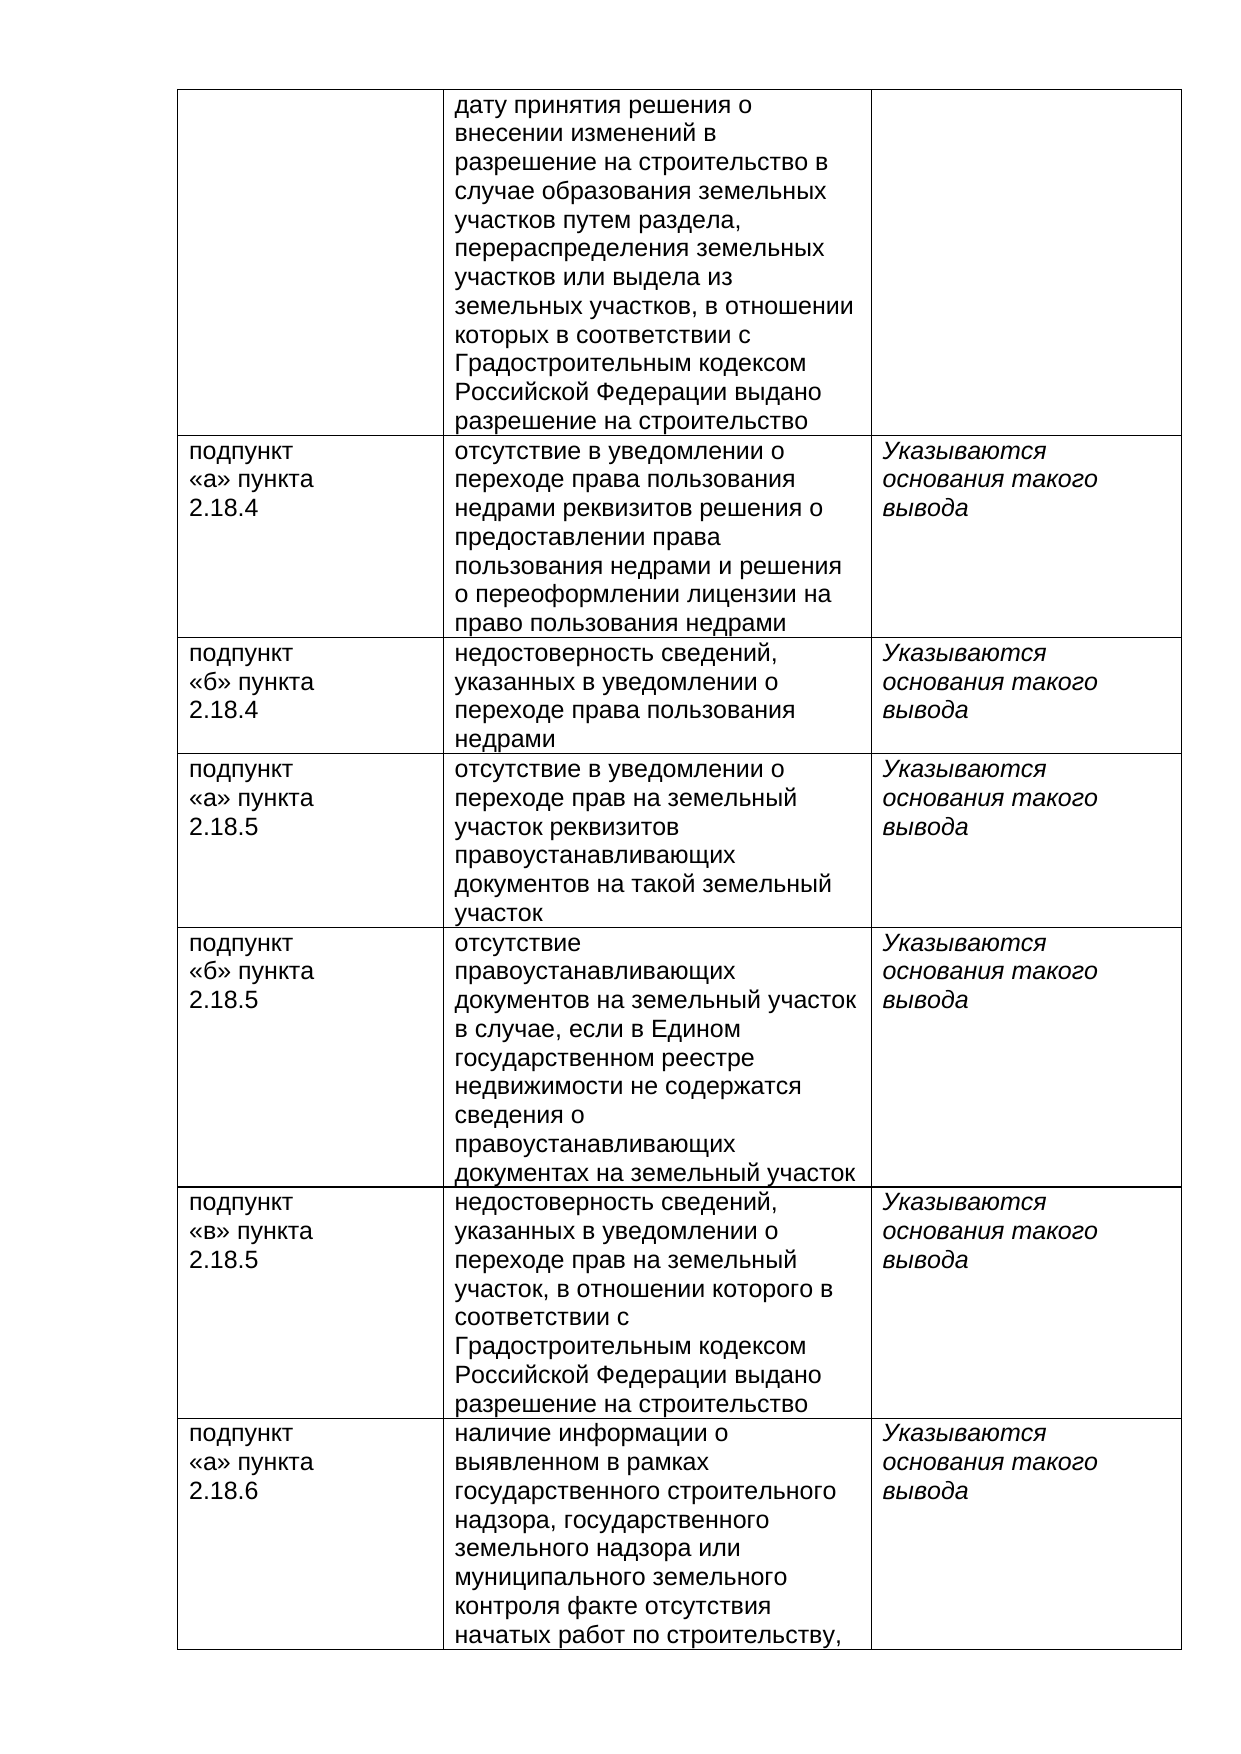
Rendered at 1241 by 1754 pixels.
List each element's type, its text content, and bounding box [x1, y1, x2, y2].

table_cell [444, 90, 871, 435]
table_cell подпункт «б» пункта 2.18.4 [178, 638, 443, 753]
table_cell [872, 90, 1181, 435]
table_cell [872, 1419, 1181, 1648]
table_cell недостоверность сведений, указанных в уведомлении о переходе права пользования недрами [444, 638, 871, 753]
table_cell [178, 90, 443, 435]
table_cell Указываются основания такого вывода [872, 1188, 1181, 1417]
table_cell Указываются основания такого вывода [872, 754, 1181, 927]
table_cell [444, 1419, 871, 1648]
table_cell подпункт «а» пункта 2.18.5 [178, 754, 443, 927]
table_cell Указываются основания такого вывода [872, 436, 1181, 637]
table_cell недостоверность сведений, указанных в уведомлении о переходе прав на земельный участок, в отношении которого в соответствии с Градостроительным кодексом Российской Федерации выдано разрешение на строительство [444, 1188, 871, 1417]
table_cell отсутствие в уведомлении о переходе права пользования недрами реквизитов решения о предоставлении права пользования недрами и решения о переоформлении лицензии на право пользования недрами [444, 436, 871, 637]
table_cell подпункт «в» пункта 2.18.5 [178, 1188, 443, 1417]
table_cell Указываются основания такого вывода [872, 928, 1181, 1186]
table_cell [178, 1419, 443, 1648]
table_cell отсутствие правоустанавливающих документов на земельный участок в случае, если в Едином государственном реестре недвижимости не содержатся сведения о правоустанавливающих документах на земельный участок [444, 928, 871, 1186]
table_cell Указываются основания такого вывода [872, 638, 1181, 753]
table_cell подпункт «б» пункта 2.18.5 [178, 928, 443, 1186]
table_cell отсутствие в уведомлении о переходе прав на земельный участок реквизитов правоустанавливающих документов на такой земельный участок [444, 754, 871, 927]
table_cell подпункт «а» пункта 2.18.4 [178, 436, 443, 637]
